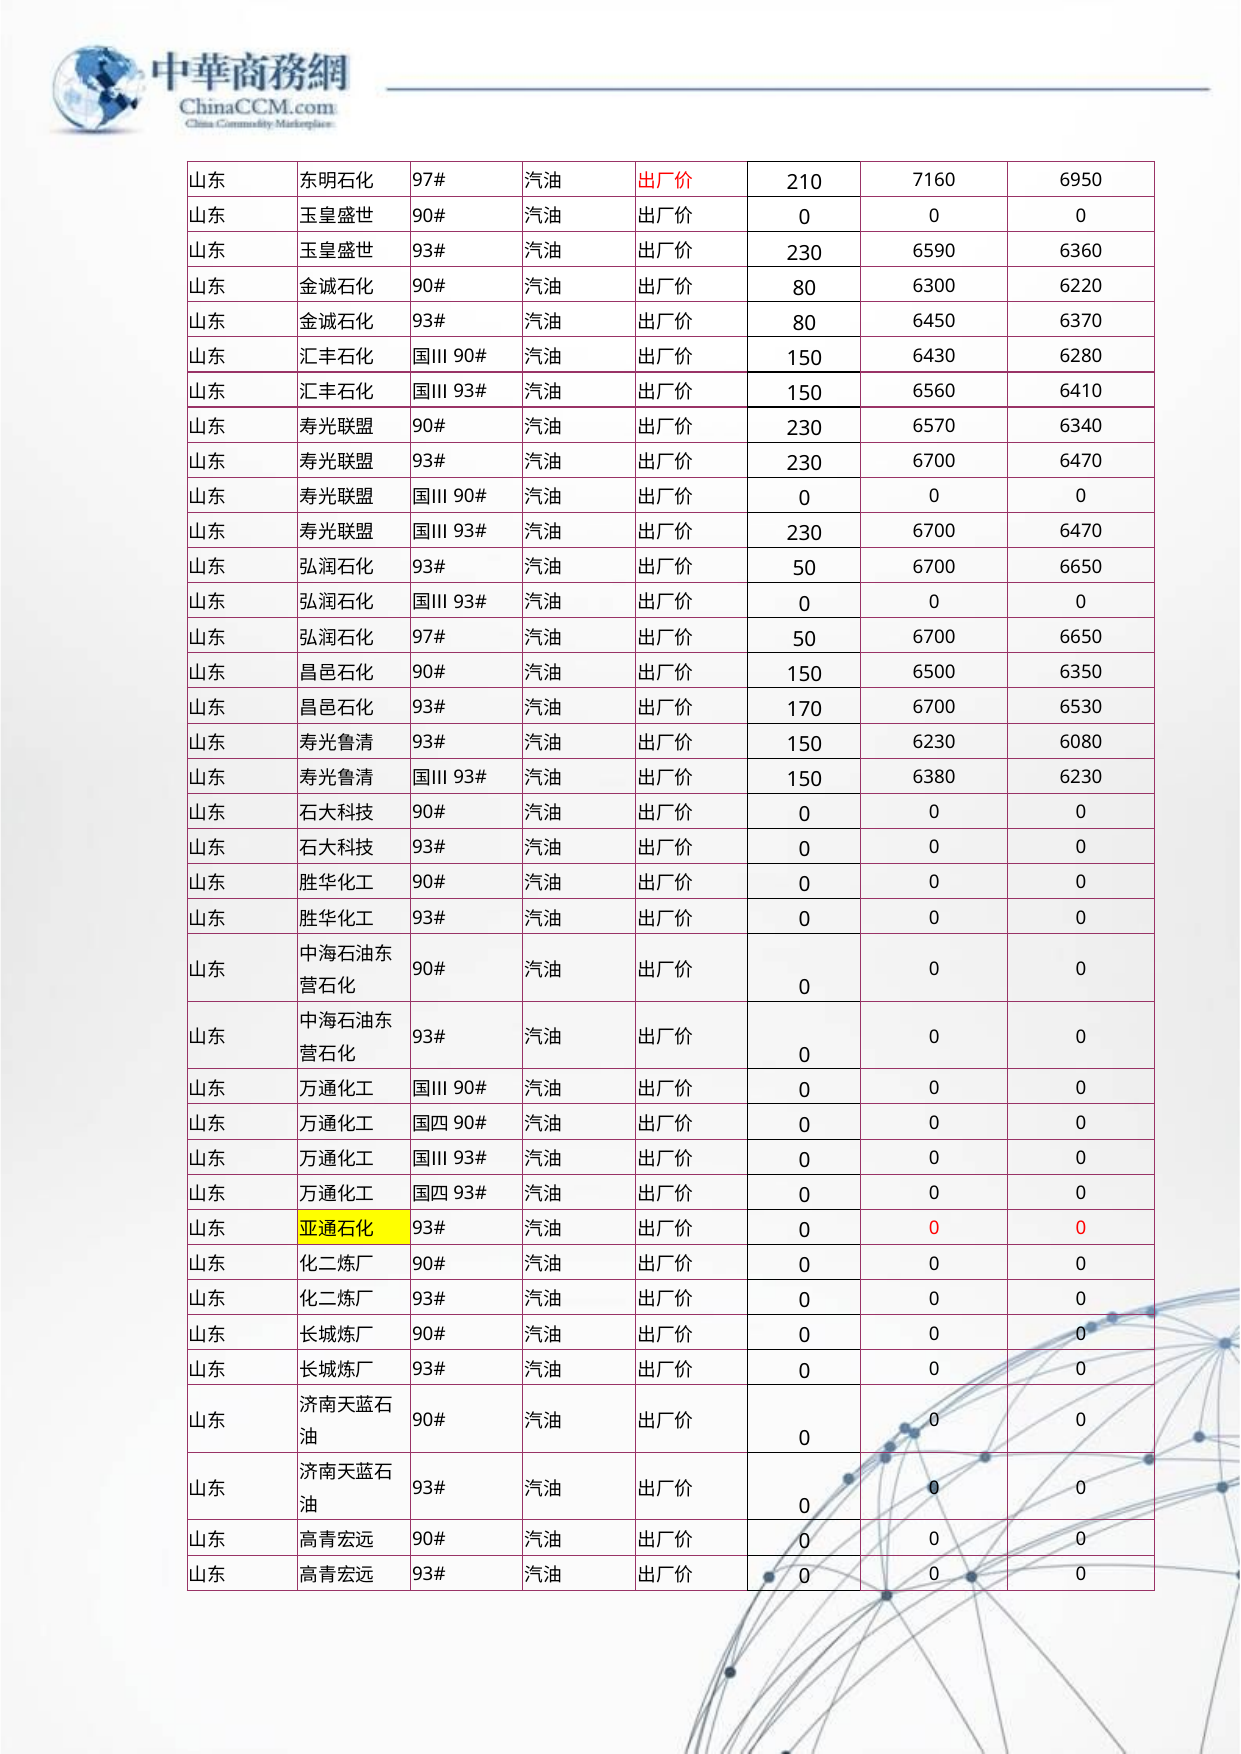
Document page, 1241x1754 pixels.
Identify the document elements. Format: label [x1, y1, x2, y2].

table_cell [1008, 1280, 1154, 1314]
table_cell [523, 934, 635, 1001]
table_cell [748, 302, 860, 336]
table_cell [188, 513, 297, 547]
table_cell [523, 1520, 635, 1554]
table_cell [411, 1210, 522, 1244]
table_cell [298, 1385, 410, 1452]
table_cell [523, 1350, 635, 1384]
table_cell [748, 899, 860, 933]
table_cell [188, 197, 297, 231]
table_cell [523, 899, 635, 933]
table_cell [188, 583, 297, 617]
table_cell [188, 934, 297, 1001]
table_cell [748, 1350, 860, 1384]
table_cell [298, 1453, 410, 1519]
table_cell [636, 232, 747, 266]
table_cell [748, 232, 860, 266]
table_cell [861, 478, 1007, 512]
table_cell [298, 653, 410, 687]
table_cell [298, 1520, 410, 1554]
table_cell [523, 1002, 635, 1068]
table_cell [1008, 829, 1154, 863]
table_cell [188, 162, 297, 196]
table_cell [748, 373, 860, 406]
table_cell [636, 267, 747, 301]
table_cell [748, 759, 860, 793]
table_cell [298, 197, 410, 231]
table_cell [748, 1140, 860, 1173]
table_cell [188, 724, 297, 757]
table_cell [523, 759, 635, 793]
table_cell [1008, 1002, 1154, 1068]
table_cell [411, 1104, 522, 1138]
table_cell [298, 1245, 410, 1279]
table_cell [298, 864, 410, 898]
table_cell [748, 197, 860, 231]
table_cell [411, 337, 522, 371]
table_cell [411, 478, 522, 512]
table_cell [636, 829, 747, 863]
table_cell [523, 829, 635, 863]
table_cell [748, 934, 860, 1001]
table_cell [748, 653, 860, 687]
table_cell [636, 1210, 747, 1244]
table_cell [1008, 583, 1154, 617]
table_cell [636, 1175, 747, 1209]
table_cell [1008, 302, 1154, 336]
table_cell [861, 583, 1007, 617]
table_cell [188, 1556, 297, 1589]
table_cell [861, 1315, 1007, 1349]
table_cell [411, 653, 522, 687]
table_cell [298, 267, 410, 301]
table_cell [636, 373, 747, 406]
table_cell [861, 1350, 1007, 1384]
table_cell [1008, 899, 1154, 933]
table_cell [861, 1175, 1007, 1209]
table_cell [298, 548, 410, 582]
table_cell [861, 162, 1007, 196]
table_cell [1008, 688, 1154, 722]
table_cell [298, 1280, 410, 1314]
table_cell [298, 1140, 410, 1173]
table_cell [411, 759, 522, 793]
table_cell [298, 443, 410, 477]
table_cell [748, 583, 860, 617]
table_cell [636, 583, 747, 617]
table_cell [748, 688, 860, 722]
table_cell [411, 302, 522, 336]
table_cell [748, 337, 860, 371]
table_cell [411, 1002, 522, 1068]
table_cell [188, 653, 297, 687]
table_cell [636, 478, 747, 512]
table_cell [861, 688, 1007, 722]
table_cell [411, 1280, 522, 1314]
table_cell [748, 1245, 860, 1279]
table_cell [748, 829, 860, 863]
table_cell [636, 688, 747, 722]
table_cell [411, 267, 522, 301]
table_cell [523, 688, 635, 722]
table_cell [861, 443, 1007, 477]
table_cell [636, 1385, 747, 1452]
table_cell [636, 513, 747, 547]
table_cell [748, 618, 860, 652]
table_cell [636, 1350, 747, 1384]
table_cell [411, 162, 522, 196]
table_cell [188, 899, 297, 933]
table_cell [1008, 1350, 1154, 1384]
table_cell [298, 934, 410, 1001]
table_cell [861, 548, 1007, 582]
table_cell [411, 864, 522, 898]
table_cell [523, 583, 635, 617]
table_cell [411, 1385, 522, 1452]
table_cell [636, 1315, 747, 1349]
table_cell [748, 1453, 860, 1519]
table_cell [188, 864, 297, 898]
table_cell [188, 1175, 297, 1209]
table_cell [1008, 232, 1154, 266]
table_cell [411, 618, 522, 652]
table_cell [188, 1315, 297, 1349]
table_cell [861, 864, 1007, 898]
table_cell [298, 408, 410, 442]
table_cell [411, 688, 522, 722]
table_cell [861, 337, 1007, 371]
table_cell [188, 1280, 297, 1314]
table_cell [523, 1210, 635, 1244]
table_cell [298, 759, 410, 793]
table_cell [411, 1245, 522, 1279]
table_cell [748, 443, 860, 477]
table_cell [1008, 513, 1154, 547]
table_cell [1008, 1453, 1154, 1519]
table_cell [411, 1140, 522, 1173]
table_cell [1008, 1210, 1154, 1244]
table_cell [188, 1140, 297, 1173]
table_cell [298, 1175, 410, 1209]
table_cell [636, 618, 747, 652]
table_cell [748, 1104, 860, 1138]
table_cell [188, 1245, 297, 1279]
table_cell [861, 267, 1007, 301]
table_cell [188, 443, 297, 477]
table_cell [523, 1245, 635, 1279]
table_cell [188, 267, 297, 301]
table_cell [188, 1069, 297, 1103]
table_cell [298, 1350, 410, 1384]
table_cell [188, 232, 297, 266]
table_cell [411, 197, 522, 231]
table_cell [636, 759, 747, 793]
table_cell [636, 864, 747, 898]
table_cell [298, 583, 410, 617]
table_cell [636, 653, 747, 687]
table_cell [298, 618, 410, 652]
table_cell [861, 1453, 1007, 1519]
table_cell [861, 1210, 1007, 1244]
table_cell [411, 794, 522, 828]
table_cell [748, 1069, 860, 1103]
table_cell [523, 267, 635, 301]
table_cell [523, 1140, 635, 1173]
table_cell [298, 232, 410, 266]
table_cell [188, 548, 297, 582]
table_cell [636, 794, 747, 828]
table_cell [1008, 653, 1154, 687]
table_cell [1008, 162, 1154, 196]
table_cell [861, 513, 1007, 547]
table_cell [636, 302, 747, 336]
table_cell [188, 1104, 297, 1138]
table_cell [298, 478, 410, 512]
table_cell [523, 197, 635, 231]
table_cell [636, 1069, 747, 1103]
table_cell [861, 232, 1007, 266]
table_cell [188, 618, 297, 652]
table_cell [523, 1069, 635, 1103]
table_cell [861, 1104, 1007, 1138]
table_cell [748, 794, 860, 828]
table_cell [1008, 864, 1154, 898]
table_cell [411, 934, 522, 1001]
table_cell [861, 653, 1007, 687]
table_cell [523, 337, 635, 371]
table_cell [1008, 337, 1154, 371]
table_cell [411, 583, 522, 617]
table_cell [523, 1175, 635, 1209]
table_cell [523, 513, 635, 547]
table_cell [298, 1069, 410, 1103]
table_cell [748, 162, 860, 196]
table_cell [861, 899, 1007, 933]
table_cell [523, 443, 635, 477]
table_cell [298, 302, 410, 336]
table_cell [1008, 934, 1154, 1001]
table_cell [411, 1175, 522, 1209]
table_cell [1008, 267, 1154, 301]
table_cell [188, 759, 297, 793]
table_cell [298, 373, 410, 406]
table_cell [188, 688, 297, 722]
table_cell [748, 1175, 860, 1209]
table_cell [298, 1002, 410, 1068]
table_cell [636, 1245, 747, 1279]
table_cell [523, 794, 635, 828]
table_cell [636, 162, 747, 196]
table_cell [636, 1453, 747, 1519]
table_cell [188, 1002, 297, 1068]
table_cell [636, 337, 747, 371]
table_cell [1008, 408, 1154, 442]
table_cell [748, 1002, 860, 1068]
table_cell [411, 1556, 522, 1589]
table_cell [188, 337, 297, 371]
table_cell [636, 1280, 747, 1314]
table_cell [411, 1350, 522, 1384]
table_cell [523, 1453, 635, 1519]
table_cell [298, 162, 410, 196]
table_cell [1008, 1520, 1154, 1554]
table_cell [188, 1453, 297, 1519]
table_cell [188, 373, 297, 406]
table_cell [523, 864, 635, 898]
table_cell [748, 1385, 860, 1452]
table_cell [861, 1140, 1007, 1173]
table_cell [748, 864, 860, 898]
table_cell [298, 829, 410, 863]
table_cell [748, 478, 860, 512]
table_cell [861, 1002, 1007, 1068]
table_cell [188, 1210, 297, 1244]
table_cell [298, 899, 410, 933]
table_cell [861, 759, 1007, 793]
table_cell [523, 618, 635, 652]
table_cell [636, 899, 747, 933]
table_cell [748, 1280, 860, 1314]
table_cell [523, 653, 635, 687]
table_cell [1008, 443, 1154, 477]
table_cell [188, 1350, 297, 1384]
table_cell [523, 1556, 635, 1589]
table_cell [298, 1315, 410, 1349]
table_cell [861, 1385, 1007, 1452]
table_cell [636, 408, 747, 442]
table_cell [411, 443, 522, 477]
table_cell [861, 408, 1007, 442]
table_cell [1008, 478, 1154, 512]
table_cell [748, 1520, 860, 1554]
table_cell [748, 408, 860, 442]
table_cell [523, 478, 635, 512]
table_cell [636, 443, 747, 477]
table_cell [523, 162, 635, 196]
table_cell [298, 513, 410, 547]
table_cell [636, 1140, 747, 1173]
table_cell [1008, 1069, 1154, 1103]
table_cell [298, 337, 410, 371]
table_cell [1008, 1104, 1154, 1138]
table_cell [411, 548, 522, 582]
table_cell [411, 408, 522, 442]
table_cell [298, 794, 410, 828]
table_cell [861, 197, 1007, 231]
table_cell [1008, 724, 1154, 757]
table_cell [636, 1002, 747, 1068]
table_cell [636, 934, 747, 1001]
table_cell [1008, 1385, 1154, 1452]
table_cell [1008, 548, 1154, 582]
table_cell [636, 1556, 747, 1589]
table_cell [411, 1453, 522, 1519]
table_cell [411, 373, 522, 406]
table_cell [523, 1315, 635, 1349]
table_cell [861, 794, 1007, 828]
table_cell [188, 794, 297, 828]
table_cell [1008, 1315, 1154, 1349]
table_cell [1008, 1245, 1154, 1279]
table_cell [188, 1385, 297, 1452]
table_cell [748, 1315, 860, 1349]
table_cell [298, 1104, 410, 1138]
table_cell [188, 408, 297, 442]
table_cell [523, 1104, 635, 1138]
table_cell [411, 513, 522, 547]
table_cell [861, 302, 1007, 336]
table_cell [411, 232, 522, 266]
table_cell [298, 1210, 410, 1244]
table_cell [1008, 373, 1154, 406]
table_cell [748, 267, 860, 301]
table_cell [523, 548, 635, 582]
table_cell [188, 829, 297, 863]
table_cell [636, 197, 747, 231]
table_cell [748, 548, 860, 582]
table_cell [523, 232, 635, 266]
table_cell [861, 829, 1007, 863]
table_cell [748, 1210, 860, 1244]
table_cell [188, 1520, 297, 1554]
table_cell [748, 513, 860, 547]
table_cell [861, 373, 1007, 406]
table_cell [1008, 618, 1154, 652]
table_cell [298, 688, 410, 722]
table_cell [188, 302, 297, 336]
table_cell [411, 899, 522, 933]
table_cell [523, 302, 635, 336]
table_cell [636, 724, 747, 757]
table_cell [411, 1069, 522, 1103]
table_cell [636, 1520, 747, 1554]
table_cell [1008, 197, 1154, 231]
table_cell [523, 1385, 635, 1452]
picture [0, 0, 1240, 1754]
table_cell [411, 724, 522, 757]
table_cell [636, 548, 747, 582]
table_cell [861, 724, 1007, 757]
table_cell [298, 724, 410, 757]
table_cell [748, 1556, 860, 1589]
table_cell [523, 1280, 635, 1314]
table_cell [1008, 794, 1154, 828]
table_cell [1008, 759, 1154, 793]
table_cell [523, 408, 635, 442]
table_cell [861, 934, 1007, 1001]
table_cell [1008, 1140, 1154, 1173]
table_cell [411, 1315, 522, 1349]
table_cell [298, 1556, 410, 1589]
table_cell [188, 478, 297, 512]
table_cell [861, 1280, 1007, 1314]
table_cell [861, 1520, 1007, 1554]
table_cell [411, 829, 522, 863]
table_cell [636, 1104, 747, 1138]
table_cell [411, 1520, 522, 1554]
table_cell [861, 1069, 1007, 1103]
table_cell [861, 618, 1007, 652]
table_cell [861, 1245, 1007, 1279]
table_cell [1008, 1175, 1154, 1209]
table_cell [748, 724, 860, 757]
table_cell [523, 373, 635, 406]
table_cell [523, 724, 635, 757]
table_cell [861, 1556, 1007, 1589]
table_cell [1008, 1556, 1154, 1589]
